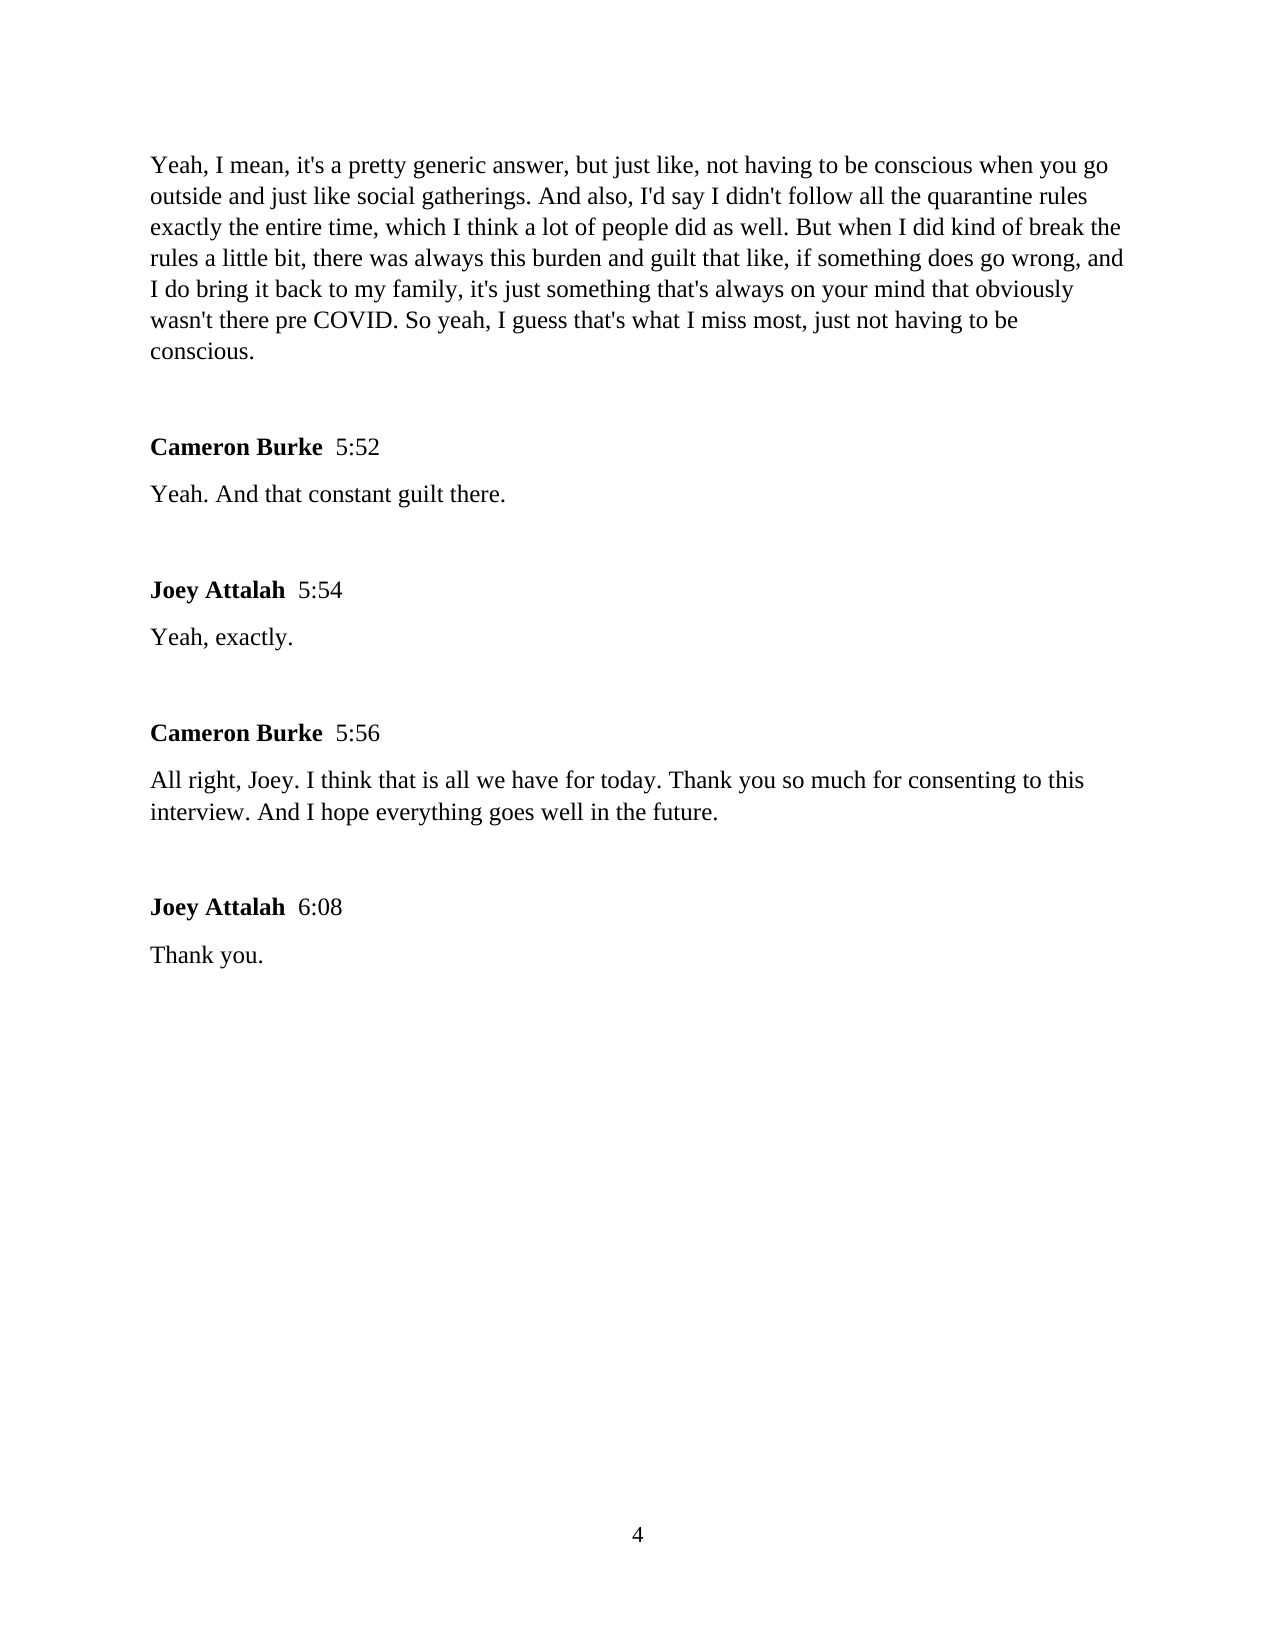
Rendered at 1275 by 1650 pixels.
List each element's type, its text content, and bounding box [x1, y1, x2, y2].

text Cameron Burke 5:52 [150, 432, 1125, 460]
text Joey Attalah 5:54 [150, 575, 1125, 603]
text Yeah, exactly. [150, 622, 1125, 651]
text Yeah. And that constant guilt there. [150, 479, 1125, 508]
text All right, Joey. I think that is all we have for today. Thank you so much for consenting to this interview. And I hope everything goes well in the future. [150, 766, 1125, 825]
text Thank you. [150, 940, 1125, 968]
text Cameron Burke 5:56 [150, 718, 1125, 747]
text Yeah, I mean, it's a pretty generic answer, but just like, not having to be conscious when you go outside and just like social gatherings. And also, I'd say I didn't follow all the quarantine rules exactly the entire time, which I think a lot of people did as well. But when I did kind of break the rules a little bit, there was always this burden and guilt that like, if something does go wrong, and I do bring it back to my family, it's just something that's always on your mind that obviously wasn't there pre COVID. So yeah, I guess that's what I miss most, just not having to be conscious. [150, 150, 1125, 365]
text Joey Attalah 6:08 [150, 892, 1125, 921]
